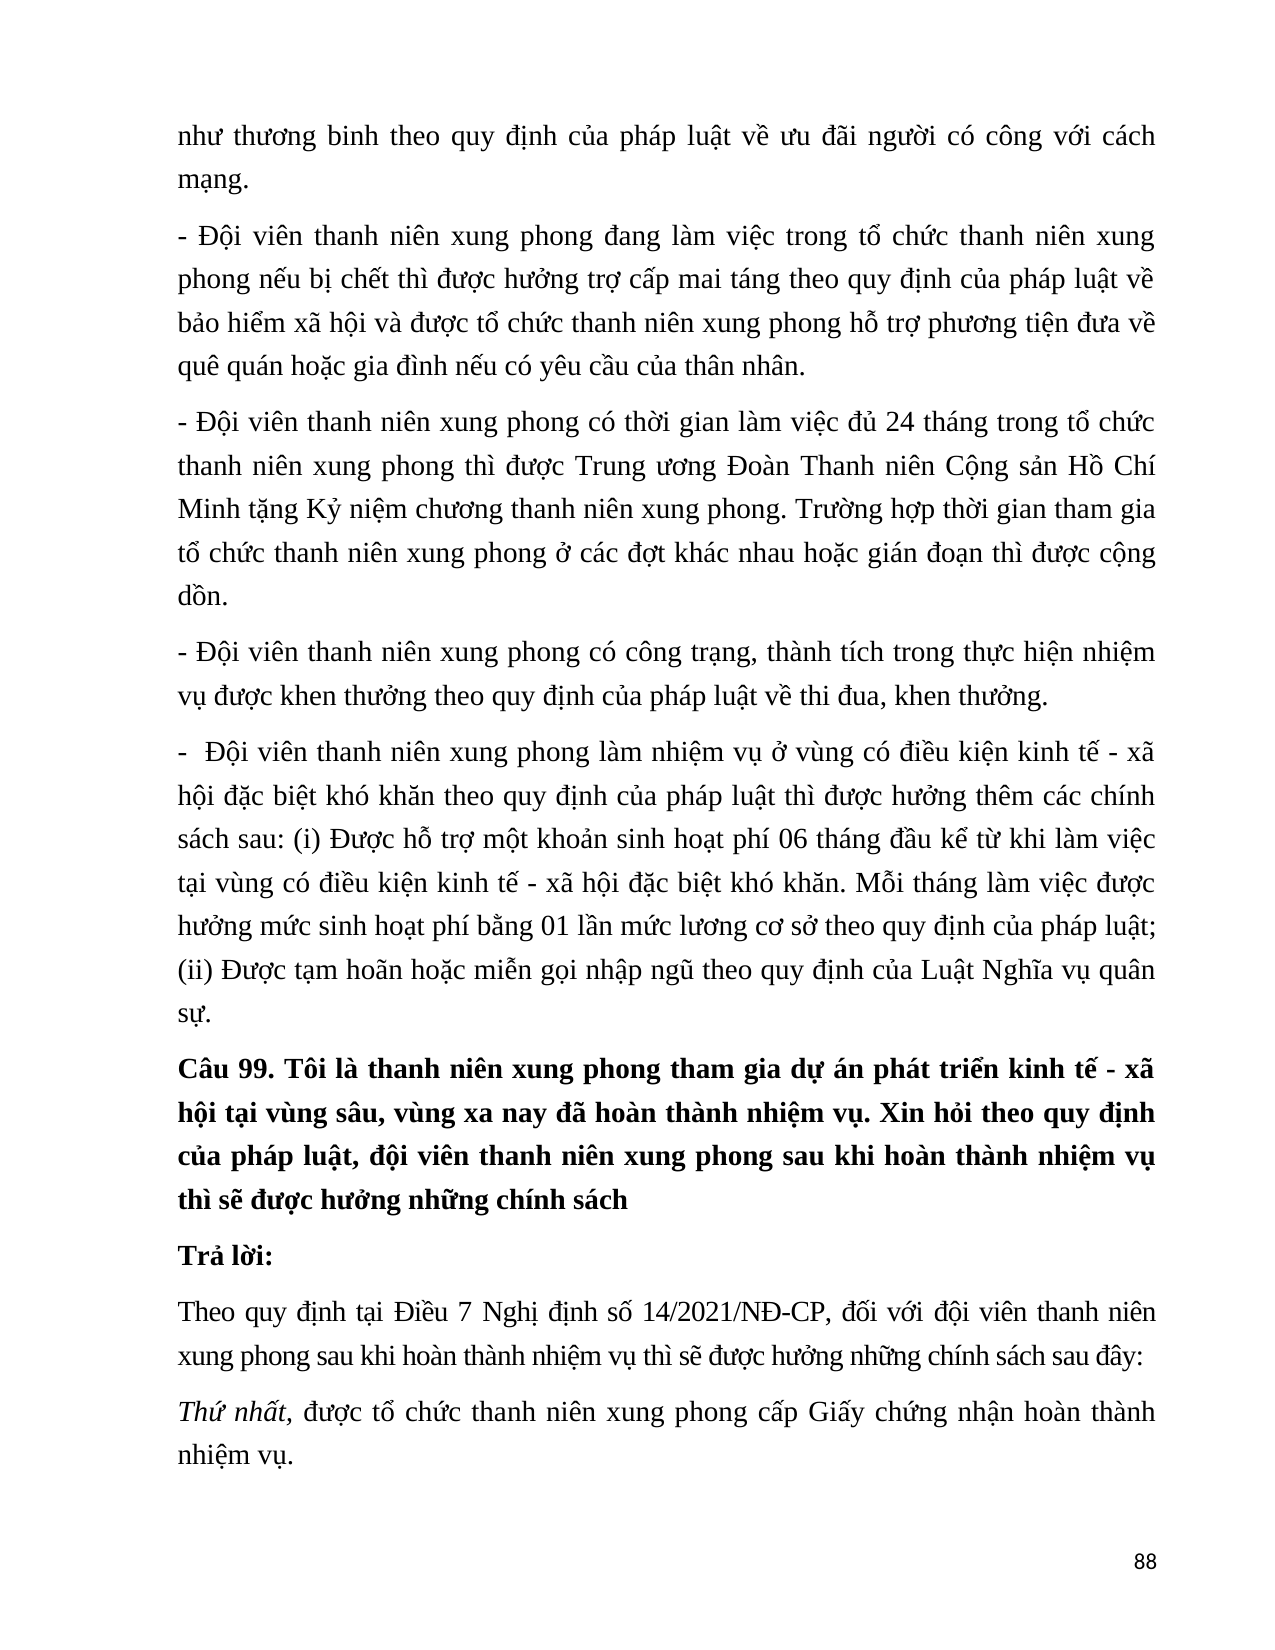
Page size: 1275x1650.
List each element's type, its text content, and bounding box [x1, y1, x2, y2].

text Câu 99. Tôi là thanh niên xung phong tham gia dự án phát triển kinh tế - xã hội tại vùng sâu, vùng xa nay đã hoàn thành nhiệm vụ. Xin hỏi theo quy định của pháp luật, đội viên thanh niên xung phong sau khi hoàn thành nhiệm vụ thì sẽ được hưởng những chính sách [177, 1051, 1157, 1216]
text - Đội viên thanh niên xung phong có công trạng, thành tích trong thực hiện nhiệm vụ được khen thưởng theo quy định của pháp luật về thi đua, khen thưởng. [177, 634, 1157, 712]
text - Đội viên thanh niên xung phong đang làm việc trong tổ chức thanh niên xung phong nếu bị chết thì được hưởng trợ cấp mai táng theo quy định của pháp luật về bảo hiểm xã hội và được tổ chức thanh niên xung phong hỗ trợ phương tiện đưa về quê quán hoặc gia đình nếu có yêu cầu của thân nhân. [177, 218, 1157, 382]
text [177, 118, 1157, 195]
text Theo quy định tại Điều 7 Nghị định số 14/2021/NĐ-CP, đối với đội viên thanh niên xung phong sau khi hoàn thành nhiệm vụ thì sẽ được hưởng những chính sách sau đây: [177, 1294, 1157, 1371]
text - Đội viên thanh niên xung phong có thời gian làm việc đủ 24 tháng trong tổ chức thanh niên xung phong thì được Trung ương Đoàn Thanh niên Cộng sản Hồ Chí Minh tặng Kỷ niệm chương thanh niên xung phong. Trường hợp thời gian tham gia tổ chức thanh niên xung phong ở các đợt khác nhau hoặc gián đoạn thì được cộng dồn. [177, 404, 1157, 612]
text Thứ nhất, được tổ chức thanh niên xung phong cấp Giấy chứng nhận hoàn thành nhiệm vụ. [177, 1394, 1157, 1471]
text Trả lời: [177, 1238, 1157, 1272]
text - Đội viên thanh niên xung phong làm nhiệm vụ ở vùng có điều kiện kinh tế - xã hội đặc biệt khó khăn theo quy định của pháp luật thì được hưởng thêm các chính sách sau: (i) Được hỗ trợ một khoản sinh hoạt phí 06 tháng đầu kể từ khi làm việc tại vùng có điều kiện kinh tế - xã hội đặc biệt khó khăn. Mỗi tháng làm việc được hưởng mức sinh hoạt phí bằng 01 lần mức lương cơ sở theo quy định của pháp luật; (ii) Được tạm hoãn hoặc miễn gọi nhập ngũ theo quy định của Luật Nghĩa vụ quân sự. [177, 734, 1157, 1029]
